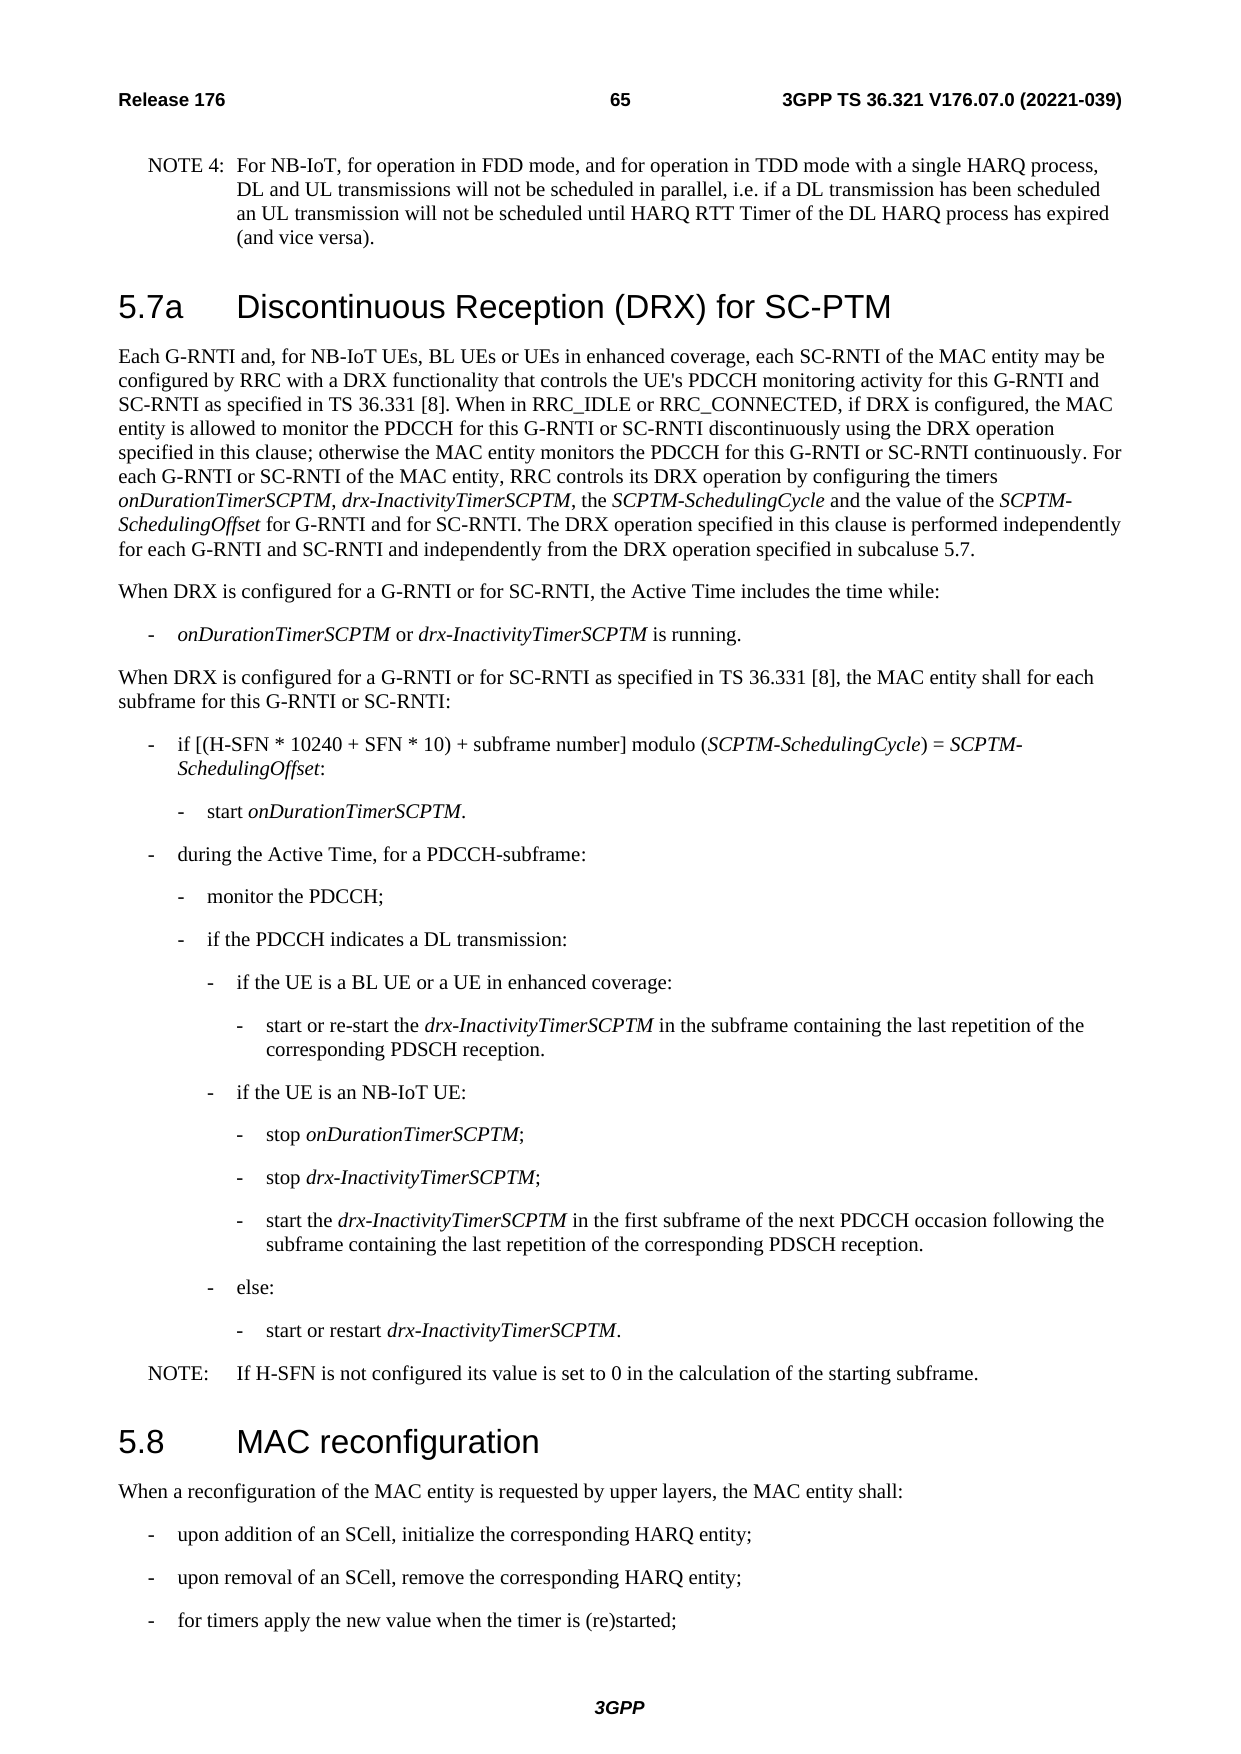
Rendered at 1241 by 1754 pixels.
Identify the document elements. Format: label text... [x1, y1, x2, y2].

text When DRX is configured for a G-RNTI or for SC-RNTI, the Active Time includes the time while: [118, 579, 1122, 603]
text - monitor the PDCCH; [177, 884, 1122, 908]
text NOTE: If H-SFN is not configured its value is set to 0 in the calculation of the starting subframe. [148, 1361, 1122, 1384]
subtitle 5.8 MAC reconfiguration [118, 1422, 1122, 1461]
text - during the Active Time, for a PDCCH-subframe: [148, 841, 1122, 866]
text - start the drx-InactivityTimerSCPTM in the first subframe of the next PDCCH occasion following the subframe containing the last repetition of the corresponding PDSCH reception. [236, 1208, 1122, 1256]
text When a reconfiguration of the MAC entity is requested by upper layers, the MAC entity shall: [118, 1479, 1122, 1503]
text - start or re-start the drx-InactivityTimerSCPTM in the subframe containing the last repetition of the corresponding PDSCH reception. [236, 1013, 1122, 1061]
text - stop drx-InactivityTimerSCPTM; [236, 1165, 1122, 1189]
text - start onDurationTimerSCPTM. [177, 799, 1122, 823]
text - for timers apply the new value when the timer is (re)started; [148, 1608, 1122, 1632]
text - upon addition of an SCell, initialize the corresponding HARQ entity; [148, 1522, 1122, 1546]
text - if the UE is an NB-IoT UE: [207, 1079, 1122, 1104]
text - stop onDurationTimerSCPTM; [236, 1122, 1122, 1146]
text - onDurationTimerSCPTM or drx-InactivityTimerSCPTM is running. [148, 622, 1122, 646]
text - if the PDCCH indicates a DL transmission: [177, 927, 1122, 951]
text - if the UE is a BL UE or a UE in enhanced coverage: [207, 970, 1122, 994]
text Each G-RNTI and, for NB-IoT UEs, BL UEs or UEs in enhanced coverage, each SC-RNTI of the MAC entity may be configured by RRC with a DRX functionality that controls the UE's PDCCH monitoring activity for this G-RNTI and SC-RNTI as specified in TS 36.331 [8]. When in RRC_IDLE or RRC_CONNECTED, if DRX is configured, the MAC entity is allowed to monitor the PDCCH for this G-RNTI or SC-RNTI discontinuously using the DRX operation specified in this clause; otherwise the MAC entity monitors the PDCCH for this G-RNTI or SC-RNTI continuously. For each G-RNTI or SC-RNTI of the MAC entity, RRC controls its DRX operation by configuring the timers onDurationTimerSCPTM, drx-InactivityTimerSCPTM, the SCPTM-SchedulingCycle and the value of the SCPTM-SchedulingOffset for G-RNTI and for SC-RNTI. The DRX operation specified in this clause is performed independently for each G-RNTI and SC-RNTI and independently from the DRX operation specified in subcaluse 5.7. [118, 344, 1122, 561]
text NOTE 4: For NB-IoT, for operation in FDD mode, and for operation in TDD mode with a single HARQ process, DL and UL transmissions will not be scheduled in parallel, i.e. if a DL transmission has been scheduled an UL transmission will not be scheduled until HARQ RTT Timer of the DL HARQ process has expired (and vice versa). [148, 153, 1122, 249]
text - start or restart drx-InactivityTimerSCPTM. [236, 1318, 1122, 1342]
text - if [(H-SFN * 10240 + SFN * 10) + subframe number] modulo (SCPTM-SchedulingCycle) = SCPTM-SchedulingOffset: [148, 732, 1122, 780]
text - upon removal of an SCell, remove the corresponding HARQ entity; [148, 1565, 1122, 1589]
text When DRX is configured for a G-RNTI or for SC-RNTI as specified in TS 36.331 [8], the MAC entity shall for each subframe for this G-RNTI or SC-RNTI: [118, 665, 1122, 713]
subtitle 5.7a Discontinuous Reception (DRX) for SC-PTM [118, 287, 1122, 325]
text - else: [207, 1275, 1122, 1299]
